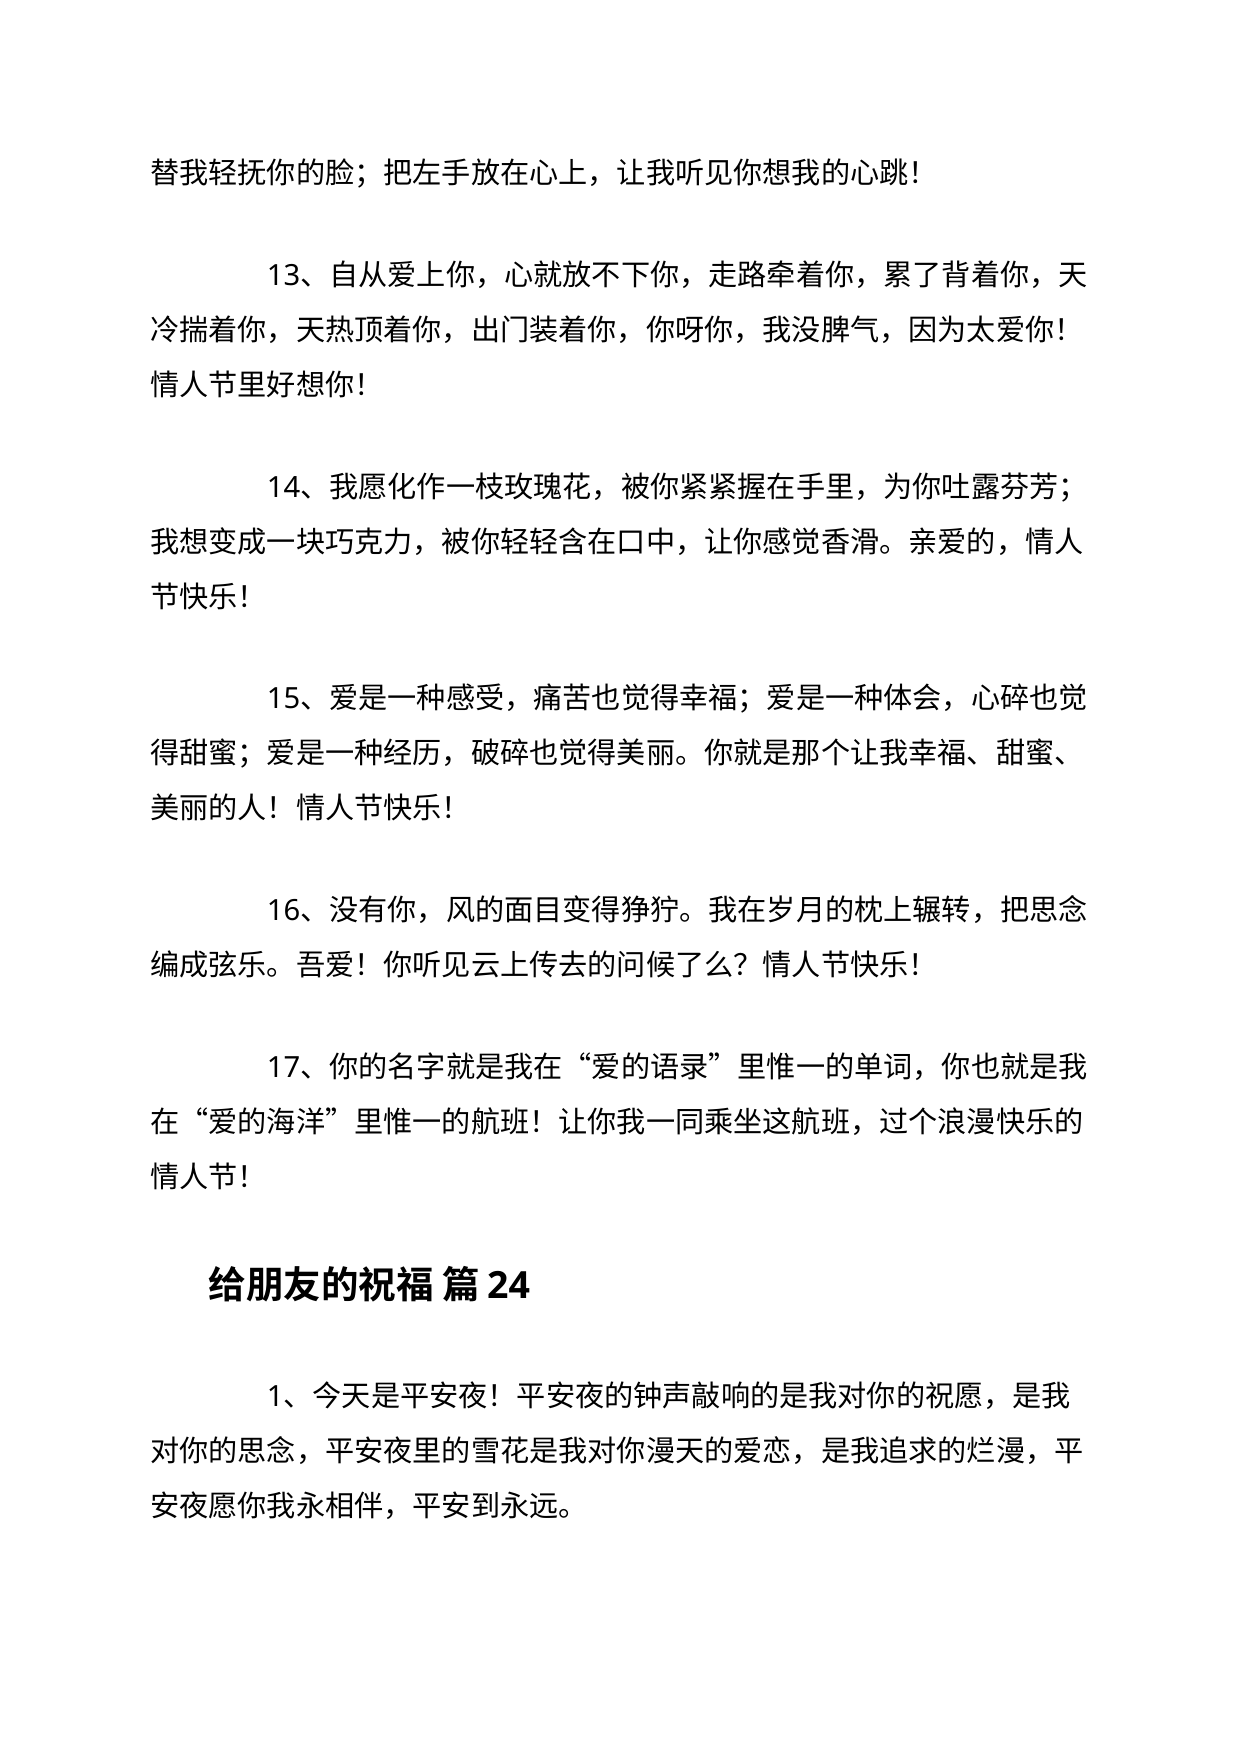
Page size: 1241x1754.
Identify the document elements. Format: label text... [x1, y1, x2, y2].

text 14、我愿化作一枝玫瑰花，被你紧紧握在手里，为你吐露芬芳；我想变成一块巧克力，被你轻轻含在口中，让你感觉香滑。亲爱的，情人节快乐！ [150, 463, 1090, 616]
text 15、爱是一种感受，痛苦也觉得幸福；爱是一种体会，心碎也觉得甜蜜；爱是一种经历，破碎也觉得美丽。你就是那个让我幸福、甜蜜、美丽的人！情人节快乐！ [150, 675, 1090, 827]
text 16、没有你，风的面目变得狰狞。我在岁月的枕上辗转，把思念编成弦乐。吾爱！你听见云上传去的问候了么？情人节快乐！ [150, 887, 1090, 984]
text 17、你的名字就是我在“爱的语录”里惟一的单词，你也就是我在“爱的海洋”里惟一的航班！让你我一同乘坐这航班，过个浪漫快乐的情人节！ [150, 1043, 1090, 1196]
text 13、自从爱上你，心就放不下你，走路牵着你，累了背着你，天冷揣着你，天热顶着你，出门装着你，你呀你，我没脾气，因为太爱你！情人节里好想你！ [150, 252, 1090, 404]
text 1、今天是平安夜！平安夜的钟声敲响的是我对你的祝愿，是我对你的思念，平安夜里的雪花是我对你漫天的爱恋，是我追求的烂漫，平安夜愿你我永相伴，平安到永远。 [150, 1373, 1090, 1525]
text 给朋友的祝福 篇24 [150, 1255, 1090, 1310]
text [150, 150, 1090, 192]
